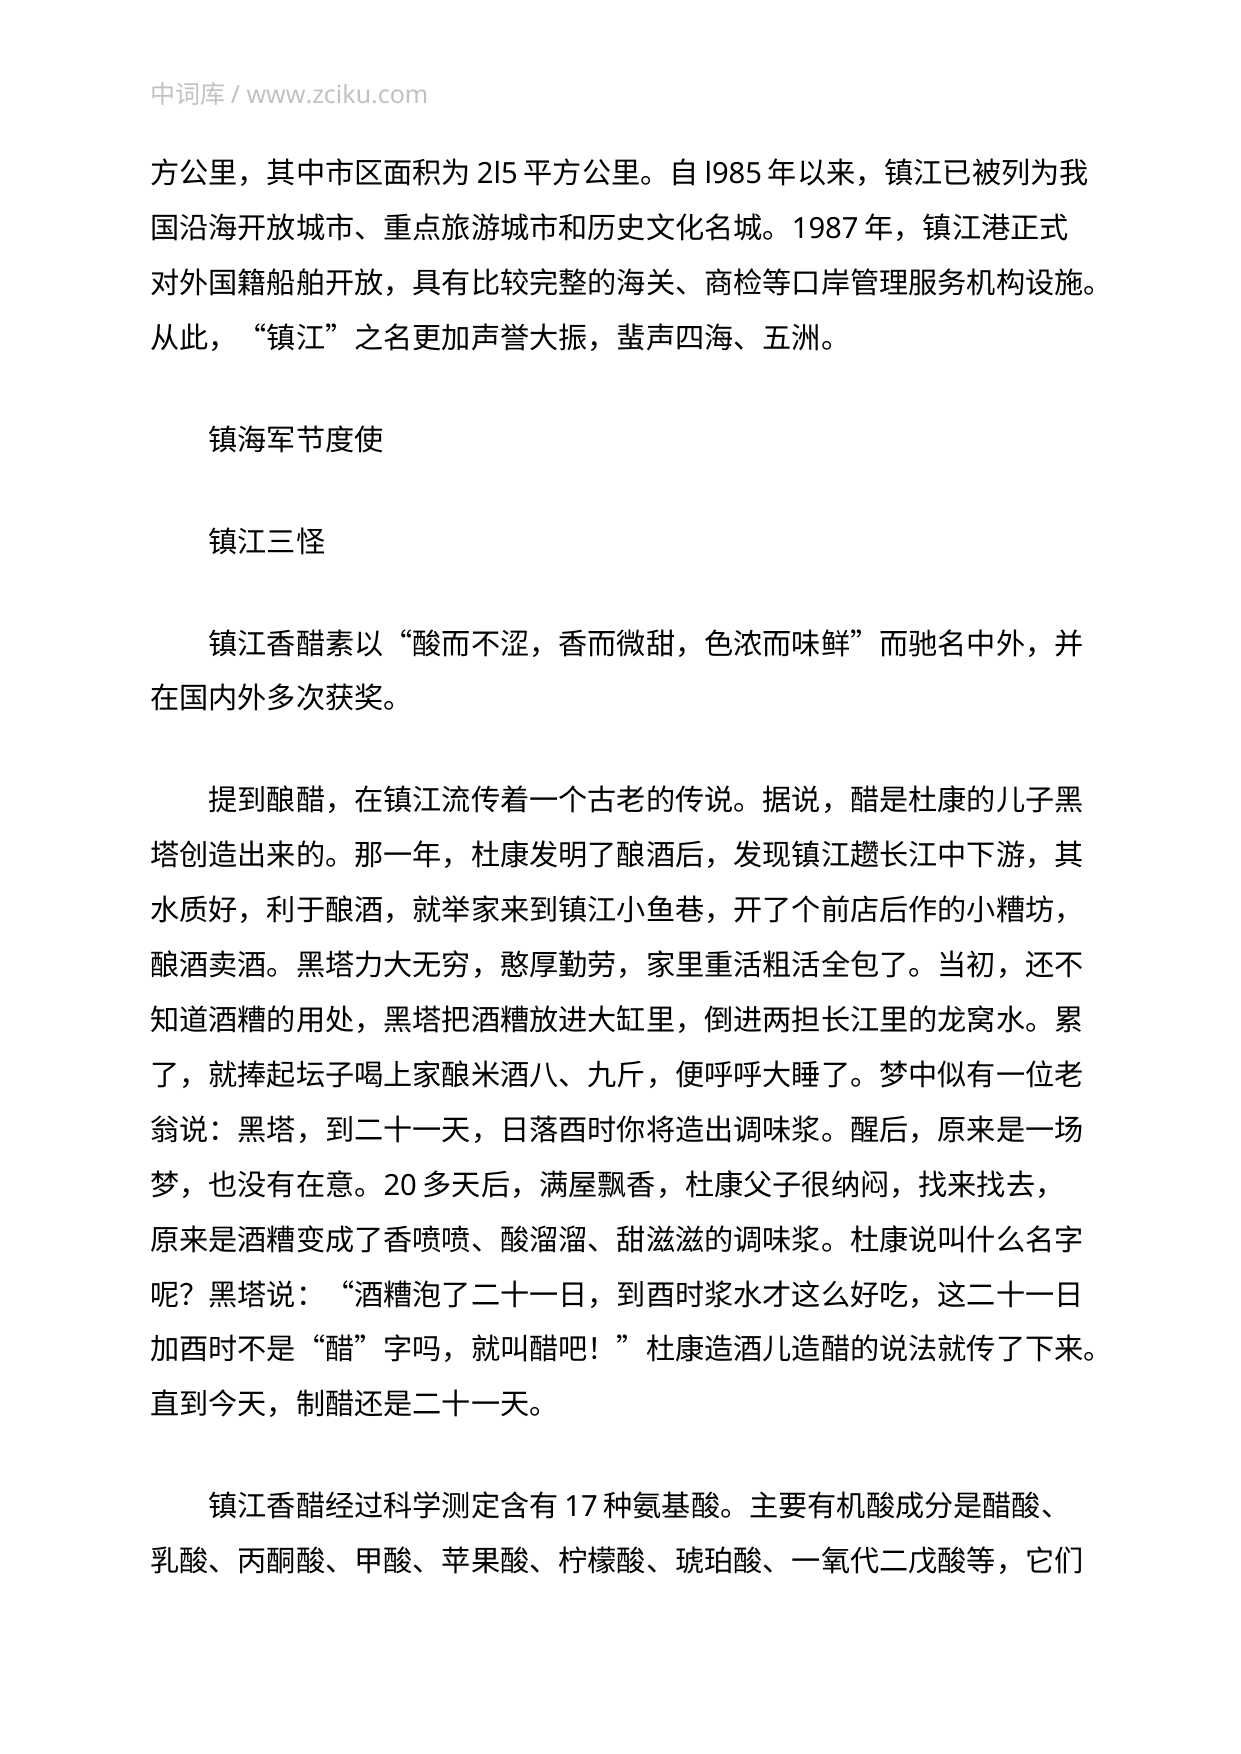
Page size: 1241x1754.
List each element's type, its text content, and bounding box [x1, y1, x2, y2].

text 镇江香醋素以“酸而不涩，香而微甜，色浓而味鲜”而驰名中外，并在国内外多次获奖。 [150, 620, 1090, 717]
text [150, 150, 1090, 357]
text 镇江三怪 [150, 518, 1090, 561]
text 镇海军节度使 [150, 417, 1090, 459]
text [150, 1483, 1090, 1580]
text 提到酿醋，在镇江流传着一个古老的传说。据说，醋是杜康的儿子黑塔创造出来的。那一年，杜康发明了酿酒后，发现镇江趱长江中下游，其水质好，利于酿酒，就举家来到镇江小鱼巷，开了个前店后作的小糟坊，酿酒卖酒。黑塔力大无穷，憨厚勤劳，家里重活粗活全包了。当初，还不知道酒糟的用处，黑塔把酒糟放进大缸里，倒进两担长江里的龙窝水。累了，就捧起坛子喝上家酿米酒八、九斤，便呼呼大睡了。梦中似有一位老翁说：黑塔，到二十一天，日落酉时你将造出调味浆。醒后，原来是一场梦，也没有在意。20多天后，满屋飘香，杜康父子很纳闷，找来找去，原来是酒糟变成了香喷喷、酸溜溜、甜滋滋的调味浆。杜康说叫什么名字呢？黑塔说：“酒糟泡了二十一日，到酉时浆水才这么好吃，这二十一日加酉时不是“醋”字吗，就叫醋吧！”杜康造酒儿造醋的说法就传了下来。直到今天，制醋还是二十一天。 [150, 777, 1090, 1423]
